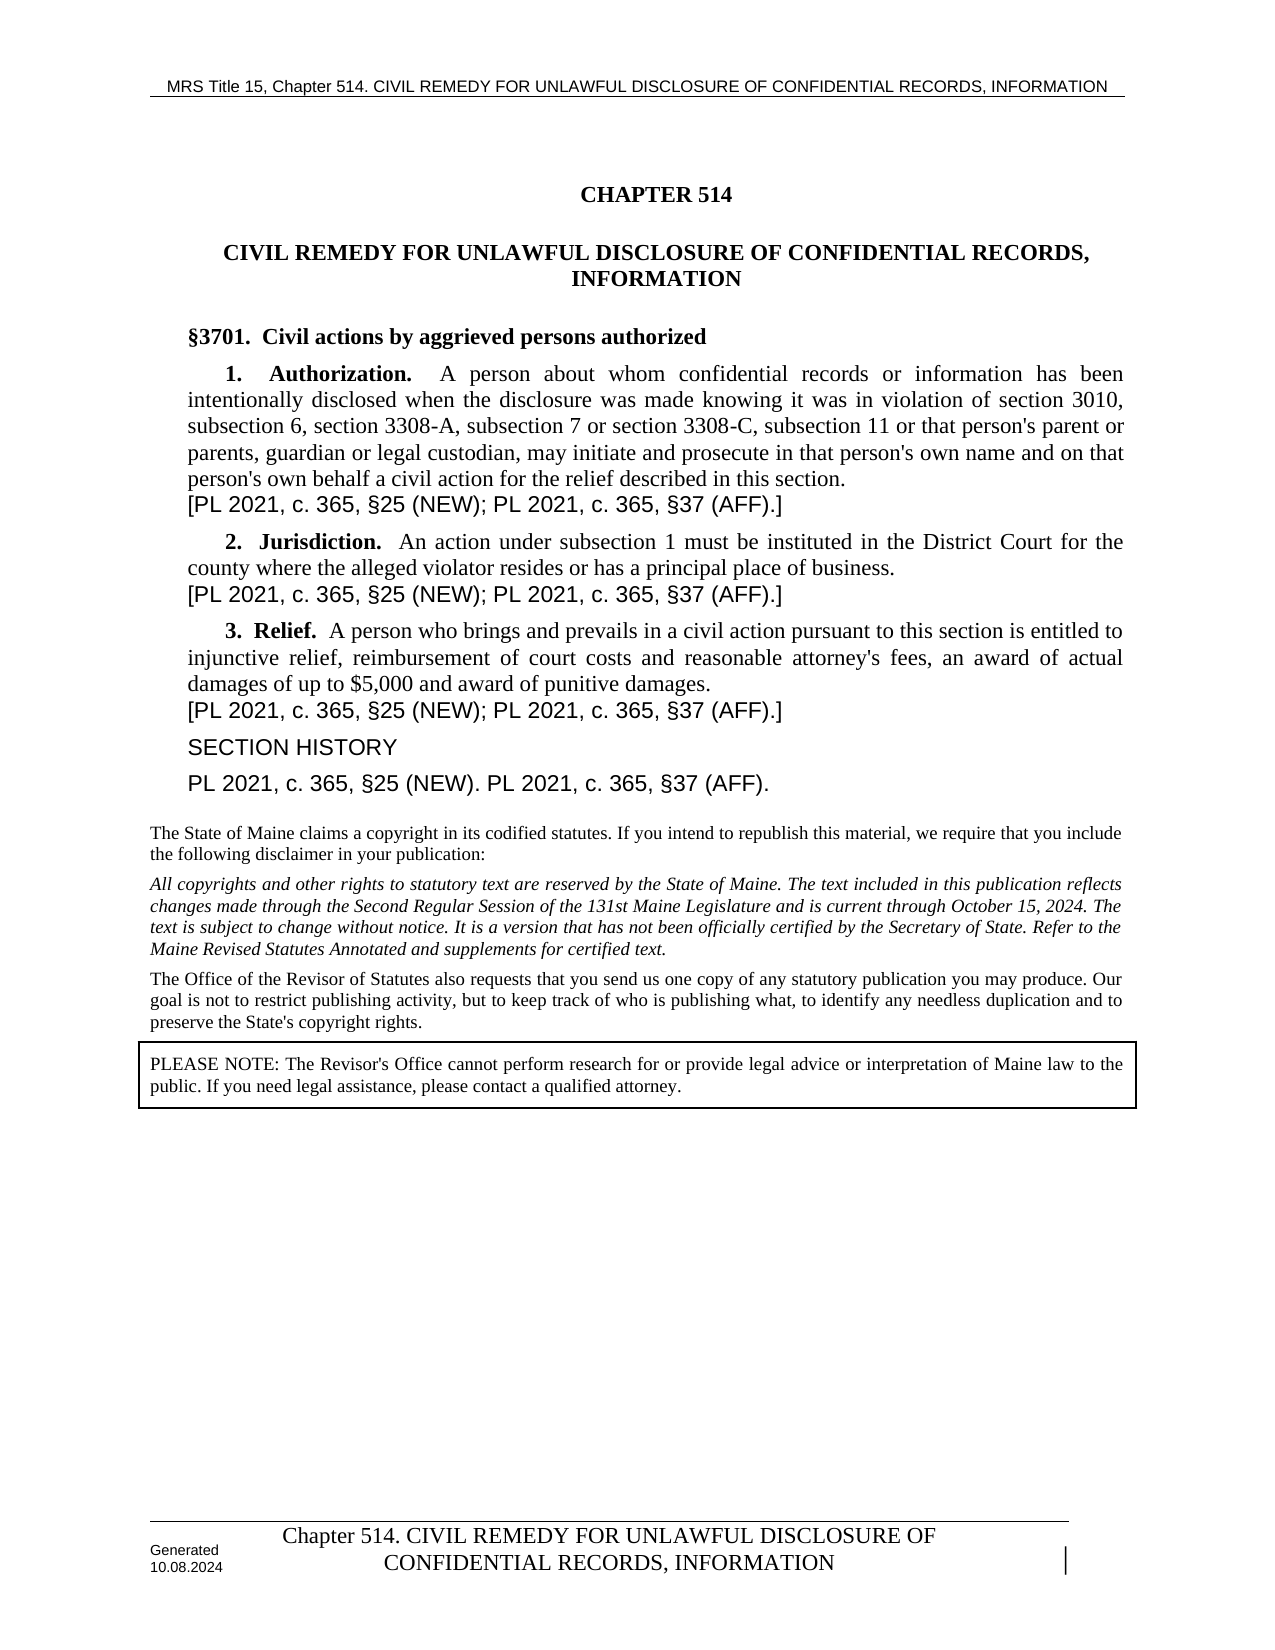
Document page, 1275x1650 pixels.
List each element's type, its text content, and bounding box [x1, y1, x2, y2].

text CHAPTER 514 [187, 181, 1125, 208]
text CIVIL REMEDY FOR UNLAWFUL DISCLOSURE OF CONFIDENTIAL RECORDS, INFORMATION [187, 239, 1125, 292]
text PL 2021, c. 365, §25 (NEW). PL 2021, c. 365, §37 (AFF). [187, 770, 1125, 797]
text 1. Authorization. A person about whom confidential records or information has been intentionally disclosed when the disclosure was made knowing it was in violation of section 3010, subsection 6, section 3308‑A, subsection 7 or section 3308‑C, subsection 11 or that person's parent or parents, guardian or legal custodian, may initiate and prosecute in that person's own name and on that person's own behalf a civil action for the relief described in this section. [187, 359, 1125, 491]
text SECTION HISTORY [187, 733, 1125, 760]
text The State of Maine claims a copyright in its codified statutes. If you intend to republish this material, we require that you include the following disclaimer in your publication: [150, 822, 1125, 865]
text [PL 2021, c. 365, §25 (NEW); PL 2021, c. 365, §37 (AFF).] [187, 581, 1125, 607]
text [PL 2021, c. 365, §25 (NEW); PL 2021, c. 365, §37 (AFF).] [187, 491, 1125, 518]
text 3. Relief. A person who brings and prevails in a civil action pursuant to this section is entitled to injunctive relief, reimbursement of court costs and reasonable attorney's fees, an award of actual damages of up to $5,000 and award of punitive damages. [187, 618, 1125, 697]
text All copyrights and other rights to statutory text are reserved by the State of Maine. The text included in this publication reflects changes made through the Second Regular Session of the 131st Maine Legislature and is current through October 15, 2024 . The text is subject to change without notice. It is a version that has not been officially certified by the Secretary of State. Refer to the Maine Revised Statutes Annotated and supplements for certified text. [150, 873, 1125, 959]
text 2. Jurisdiction. An action under subsection 1 must be instituted in the District Court for the county where the alleged violator resides or has a principal place of business. [187, 528, 1125, 581]
text [PL 2021, c. 365, §25 (NEW); PL 2021, c. 365, §37 (AFF).] [187, 697, 1125, 723]
text The Office of the Revisor of Statutes also requests that you send us one copy of any statutory publication you may produce. Our goal is not to restrict publishing activity, but to keep track of who is publishing what, to identify any needless duplication and to preserve the State's copyright rights. [150, 968, 1125, 1032]
text PLEASE NOTE: The Revisor's Office cannot perform research for or provide legal advice or interpretation of Maine law to the public. If you need legal assistance, please contact a qualified attorney. [140, 1043, 1135, 1107]
text §3701. Civil actions by aggrieved persons authorized [187, 323, 1125, 349]
